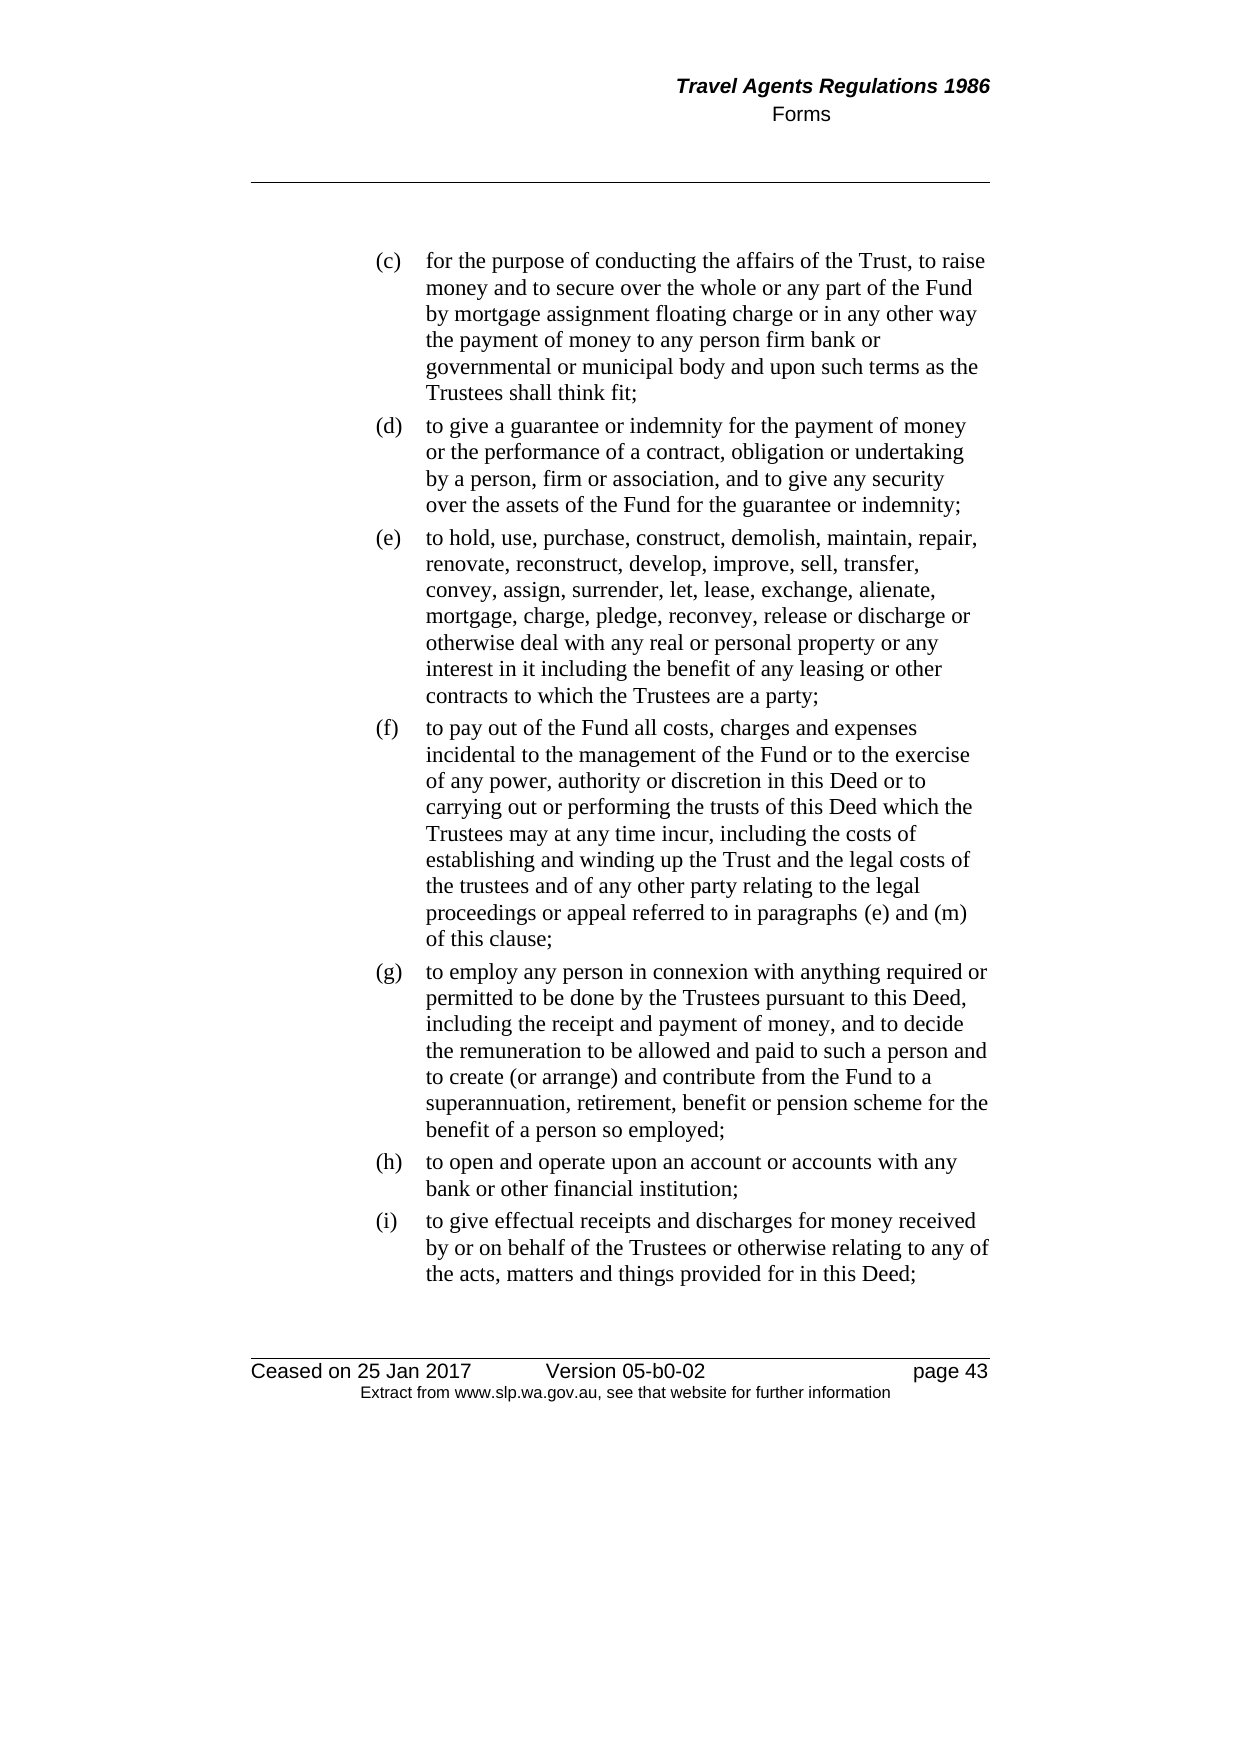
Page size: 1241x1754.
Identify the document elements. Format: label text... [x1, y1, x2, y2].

text (g) to employ any person in connexion with anything required or permitted to be done by the Trustees pursuant to this Deed, including the receipt and payment of money, and to decide the remuneration to be allowed and paid to such a person and to create (or arrange) and contribute from the Fund to a superannuation, retirement, benefit or pension scheme for the benefit of a person so employed; [251, 958, 990, 1142]
text (h) to open and operate upon an account or accounts with any bank or other financial institution; [251, 1148, 990, 1201]
text (e) to hold, use, purchase, construct, demolish, maintain, repair, renovate, reconstruct, develop, improve, sell, transfer, convey, assign, surrender, let, lease, exchange, alienate, mortgage, charge, pledge, reconvey, release or discharge or otherwise deal with any real or personal property or any interest in it including the benefit of any leasing or other contracts to which the Trustees are a party; [251, 523, 990, 708]
text (d) to give a guarantee or indemnity for the payment of money or the performance of a contract, obligation or undertaking by a person, firm or association, and to give any security over the assets of the Fund for the guarantee or indemnity; [251, 412, 990, 517]
text (c) for the purpose of conducting the affairs of the Trust, to raise money and to secure over the whole or any part of the Fund by mortgage assignment floating charge or in any other way the payment of money to any person firm bank or governmental or municipal body and upon such terms as the Trustees shall think fit; [251, 247, 990, 406]
text (f) to pay out of the Fund all costs, charges and expenses incidental to the management of the Fund or to the exercise of any power, authority or discretion in this Deed or to carrying out or performing the trusts of this Deed which the Trustees may at any time incur, including the costs of establishing and winding up the Trust and the legal costs of the trustees and of any other party relating to the legal proceedings or appeal referred to in paragraphs (e) and (m) of this clause; [251, 714, 990, 951]
text (i) to give effectual receipts and discharges for money received by or on behalf of the Trustees or otherwise relating to any of the acts, matters and things provided for in this Deed; [251, 1207, 990, 1286]
